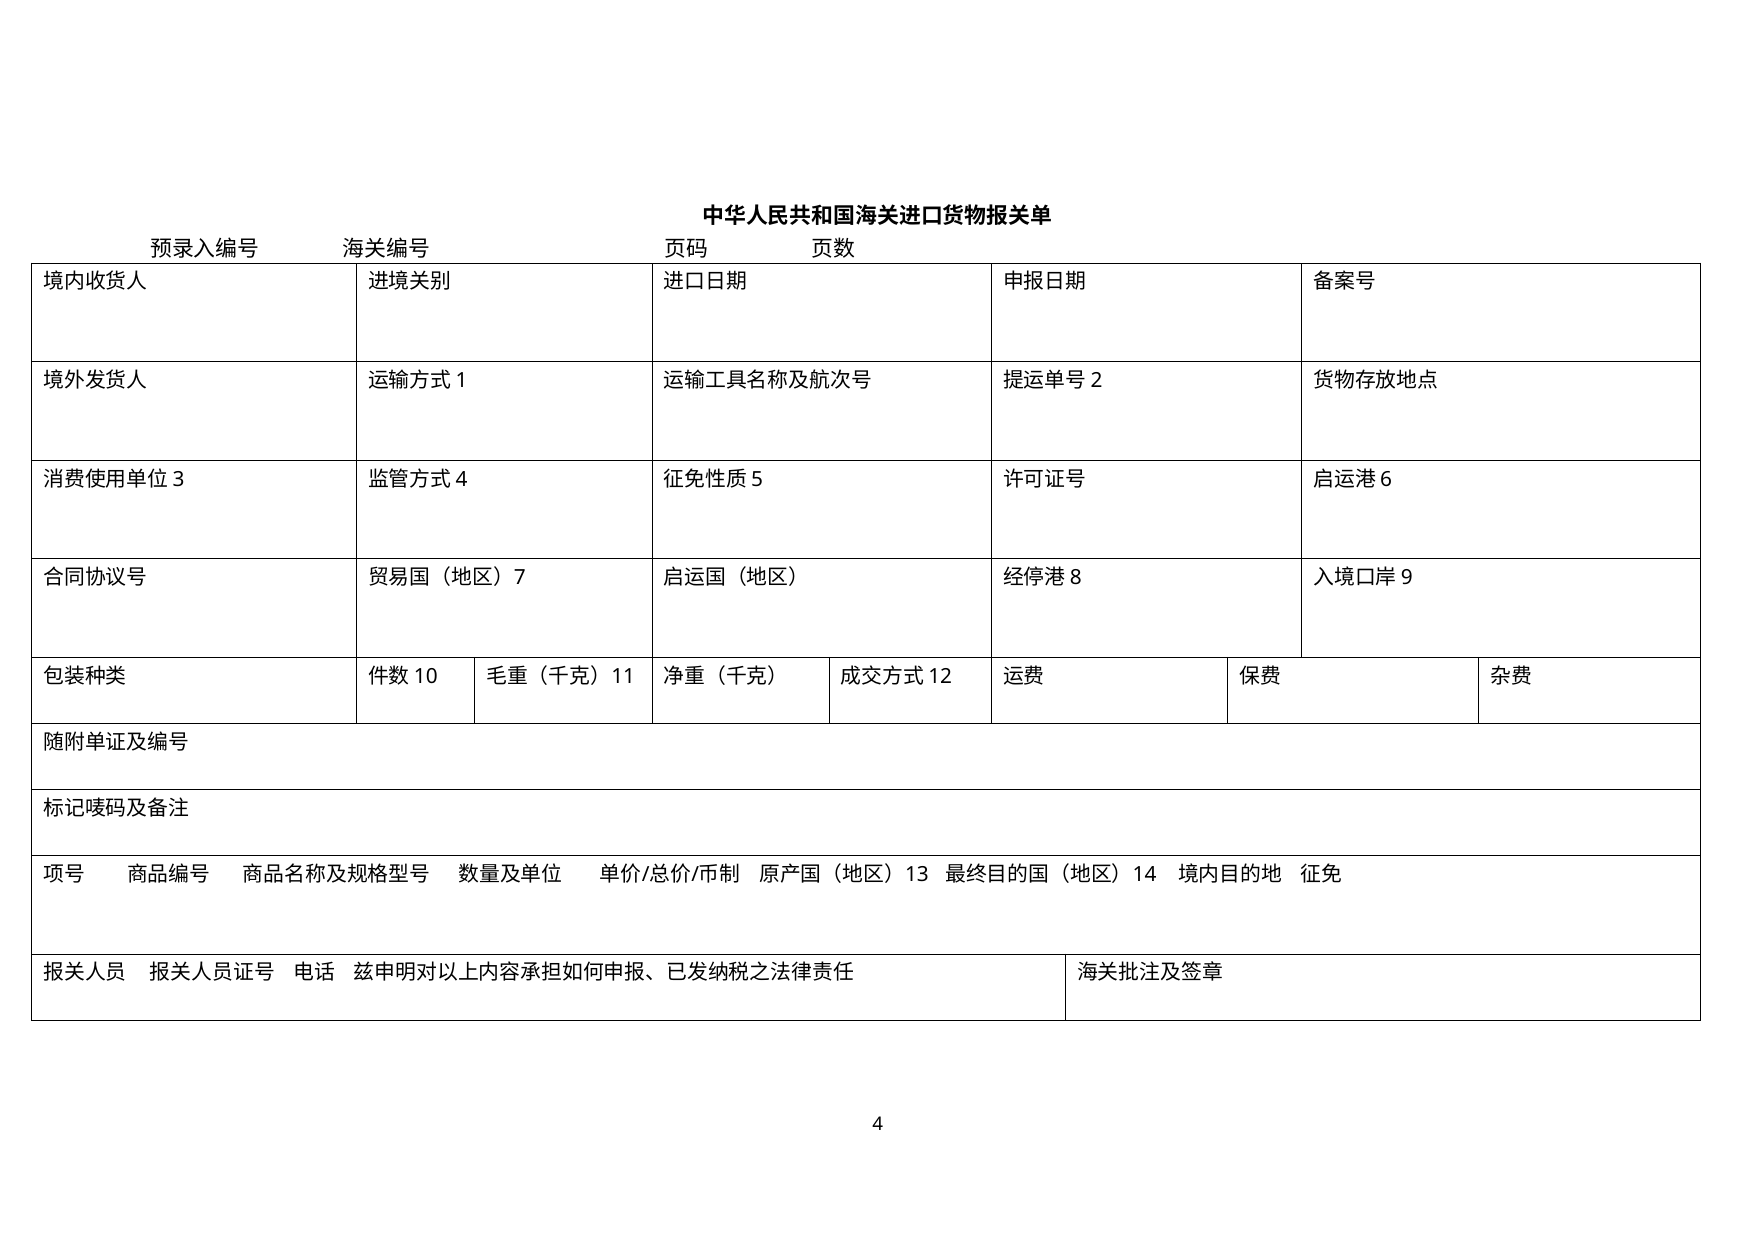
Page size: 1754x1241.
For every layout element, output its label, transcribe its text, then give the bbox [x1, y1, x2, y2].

table_cell 杂费 [1479, 658, 1700, 723]
table_cell 启运港6 [1302, 461, 1700, 558]
table_header 备案号 [1302, 264, 1700, 361]
table_header 境内收货人 [32, 264, 356, 361]
table_cell 启运国（地区） [653, 559, 991, 657]
table_cell 境外发货人 [32, 362, 356, 460]
table_cell 标记唛码及备注 [32, 790, 1700, 855]
table_cell 项号 商品编号 商品名称及规格型号 数量及单位 单价/总价/币制 原产国（地区）13 最终目的国（地区）14 境内目的地 征免 [32, 856, 1700, 953]
table_cell 合同协议号 [32, 559, 356, 657]
table_cell 运输工具名称及航次号 [653, 362, 991, 460]
table_header 进口日期 [653, 264, 991, 361]
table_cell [32, 955, 1065, 1019]
table_cell 许可证号 [992, 461, 1301, 558]
table_cell 监管方式4 [357, 461, 652, 558]
text 中华人民共和国海关进口货物报关单 [150, 198, 1604, 230]
text 预录入编号 海关编号 页码 页数 [150, 230, 1604, 263]
table_cell 随附单证及编号 [32, 724, 1700, 789]
table_cell 贸易国（地区）7 [357, 559, 652, 657]
table_header 进境关别 [357, 264, 652, 361]
table_cell 件数10 [357, 658, 474, 723]
table_cell 征免性质5 [653, 461, 991, 558]
table_cell 运费 [992, 658, 1227, 723]
table_cell 包装种类 [32, 658, 356, 723]
table_cell 入境口岸9 [1302, 559, 1700, 657]
table_header 申报日期 [992, 264, 1301, 361]
table_cell 提运单号2 [992, 362, 1301, 460]
table_cell 净重（千克） [653, 658, 829, 723]
table_cell 海关批注及签章 [1066, 955, 1700, 1019]
table_cell 成交方式12 [830, 658, 991, 723]
table_cell 运输方式1 [357, 362, 652, 460]
table_cell 毛重（千克）11 [475, 658, 652, 723]
table_cell 保费 [1228, 658, 1478, 723]
table_cell 经停港8 [992, 559, 1301, 657]
table_cell 消费使用单位3 [32, 461, 356, 558]
table_cell 货物存放地点 [1302, 362, 1700, 460]
